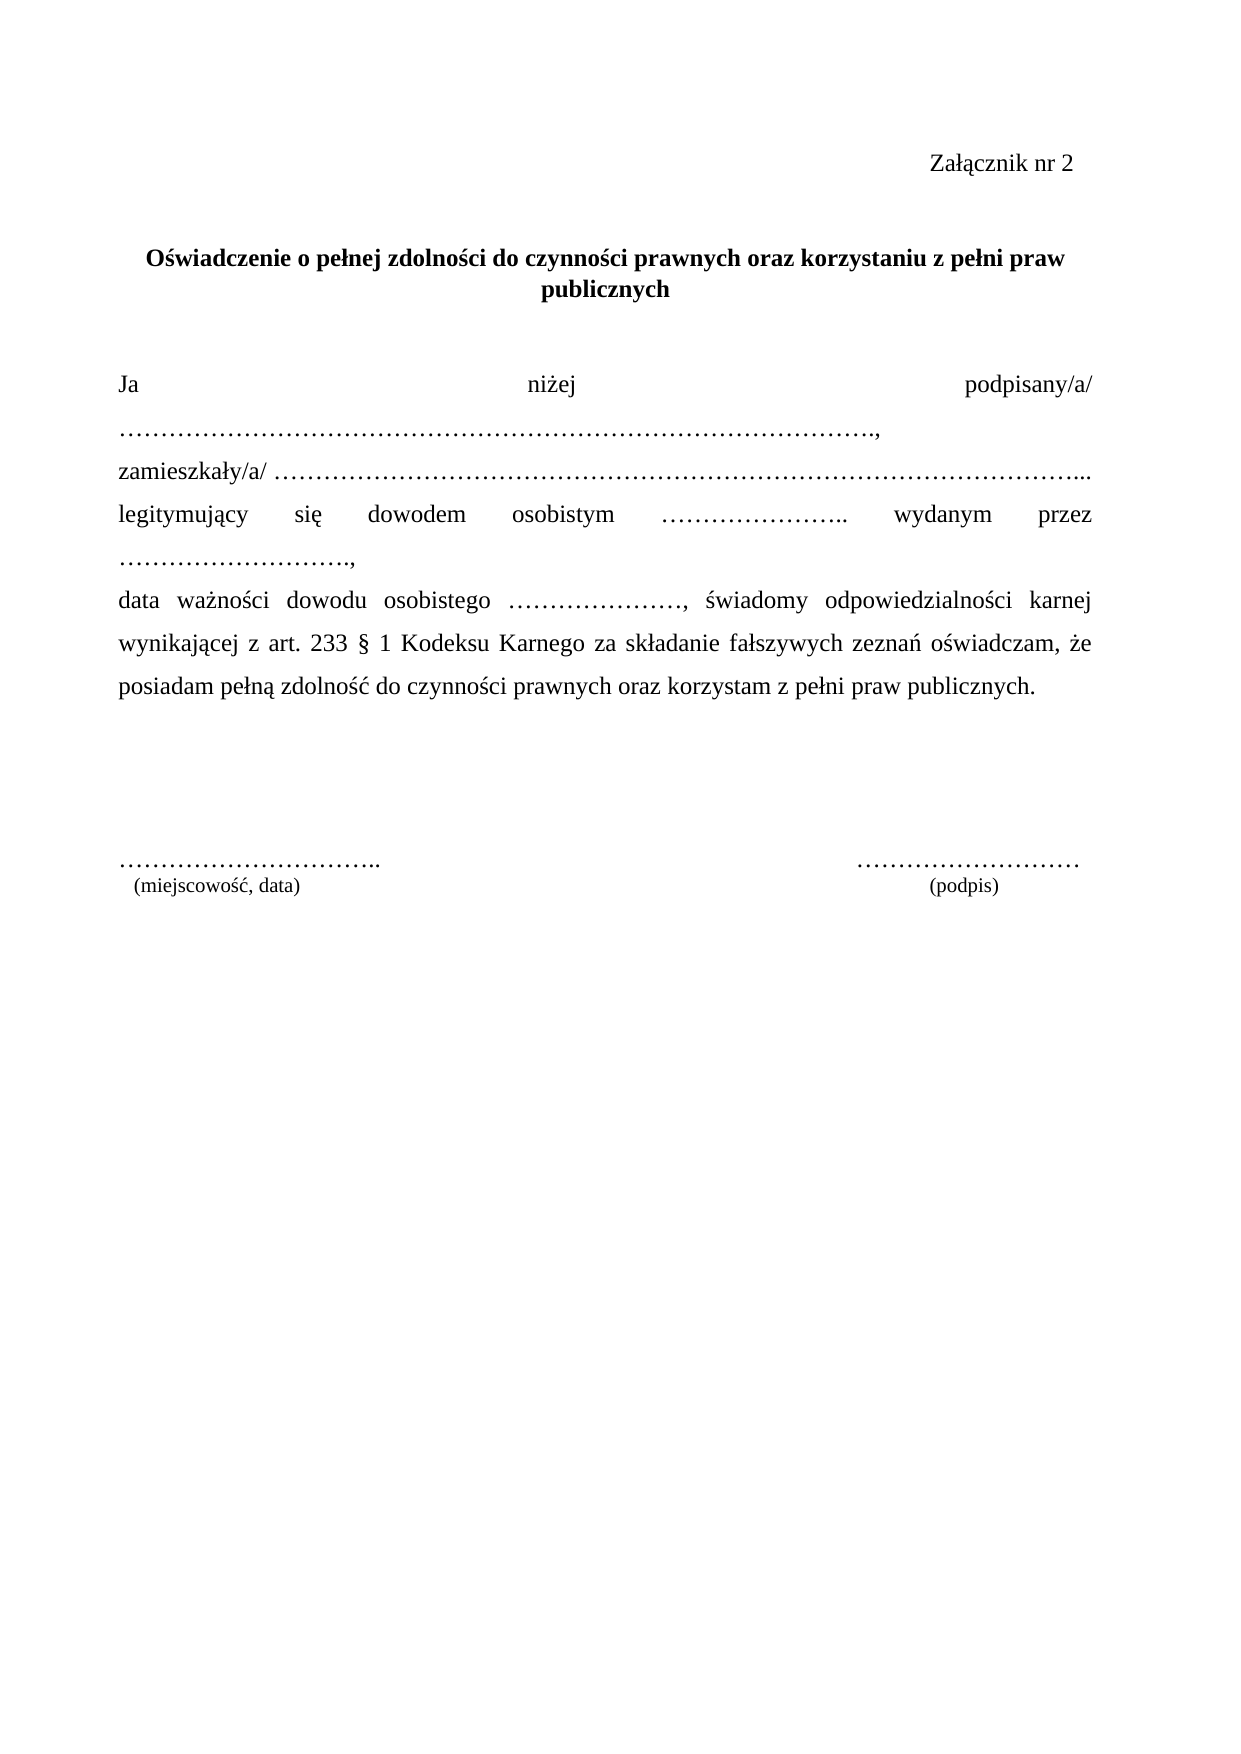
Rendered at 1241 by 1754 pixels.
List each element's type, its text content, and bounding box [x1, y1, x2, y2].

text Ja niżej podpisany/a/ ………………………………………………………………………………., [118, 369, 1093, 441]
text data ważności dowodu osobistego …………………, świadomy odpowiedzialności karnej wynikającej z art. 233 § 1 Kodeksu Karnego za składanie fałszywych zeznań oświadczam, że posiadam pełną zdolność do czynności prawnych oraz korzystam z pełni praw publicznych. [118, 585, 1093, 700]
text Załącznik nr 2 [929, 148, 1093, 176]
text ………………………….. ……………………… [118, 844, 1093, 873]
text Oświadczenie o pełnej zdolności do czynności prawnych oraz korzystaniu z pełni praw publicznych [118, 243, 1093, 303]
text legitymujący się dowodem osobistym ………………….. wydanym przez ………………………., [118, 499, 1093, 571]
text zamieszkały/a/ ……………………………………………………………………………………... [118, 456, 1093, 484]
text (miejscowość, data) (podpis) [118, 873, 1093, 897]
